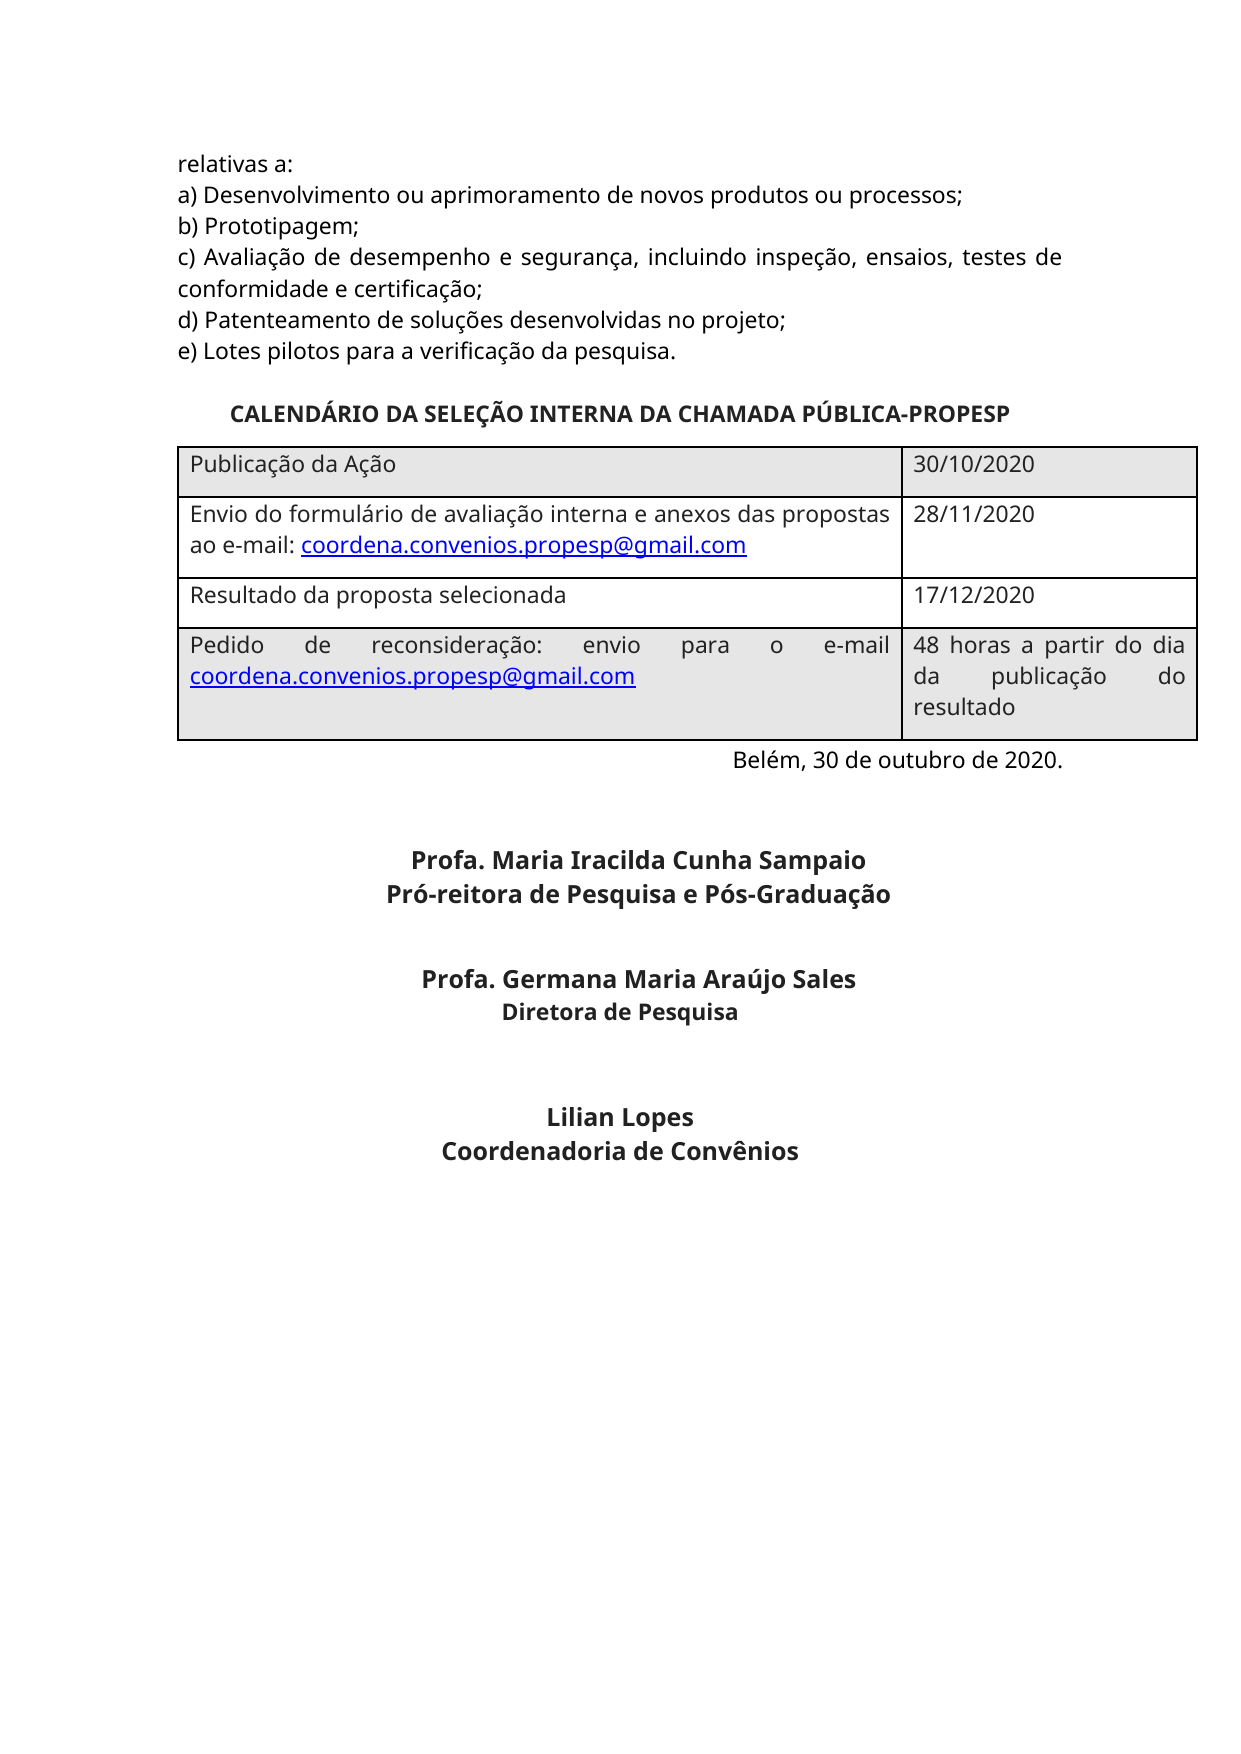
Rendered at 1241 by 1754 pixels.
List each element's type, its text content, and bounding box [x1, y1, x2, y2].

text d) Patenteamento de soluções desenvolvidas no projeto; [177, 304, 1063, 335]
text Belém, 30 de outubro de 2020. [177, 741, 1063, 775]
table_cell Pedido de reconsideração: envio para o e-mail coordena.convenios.propesp@gmail.com [179, 629, 901, 739]
text CALENDÁRIO DA SELEÇÃO INTERNA DA CHAMADA PÚBLICA-PROPESP [177, 398, 1063, 429]
table_header 30/10/2020 [903, 448, 1196, 496]
text Coordenadoria de Convênios [177, 1134, 1063, 1168]
text Profa. Maria Iracilda Cunha Sampaio [214, 842, 1063, 877]
table_cell 28/11/2020 [903, 498, 1196, 577]
text b) Prototipagem; [177, 210, 1063, 241]
text Pró-reitora de Pesquisa e Pós-Graduação [214, 877, 1063, 911]
table_cell 17/12/2020 [903, 579, 1196, 627]
table_cell Resultado da proposta selecionada [179, 579, 901, 627]
text a) Desenvolvimento ou aprimoramento de novos produtos ou processos; [177, 179, 1063, 210]
text e) Lotes pilotos para a verificação da pesquisa. [177, 335, 1063, 366]
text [177, 148, 1063, 179]
table_cell Envio do formulário de avaliação interna e anexos das propostas ao e-mail: coordena.convenios.propesp@gmail.com [179, 498, 901, 577]
text Diretora de Pesquisa [177, 996, 1063, 1027]
text Profa. Germana Maria Araújo Sales [215, 962, 1063, 996]
table_header Publicação da Ação [179, 448, 901, 496]
table_cell 48 horas a partir do dia da publicação do resultado [903, 629, 1196, 739]
text c) Avaliação de desempenho e segurança, incluindo inspeção, ensaios, testes de conformidade e certificação; [177, 241, 1063, 304]
text Lilian Lopes [177, 1099, 1063, 1134]
